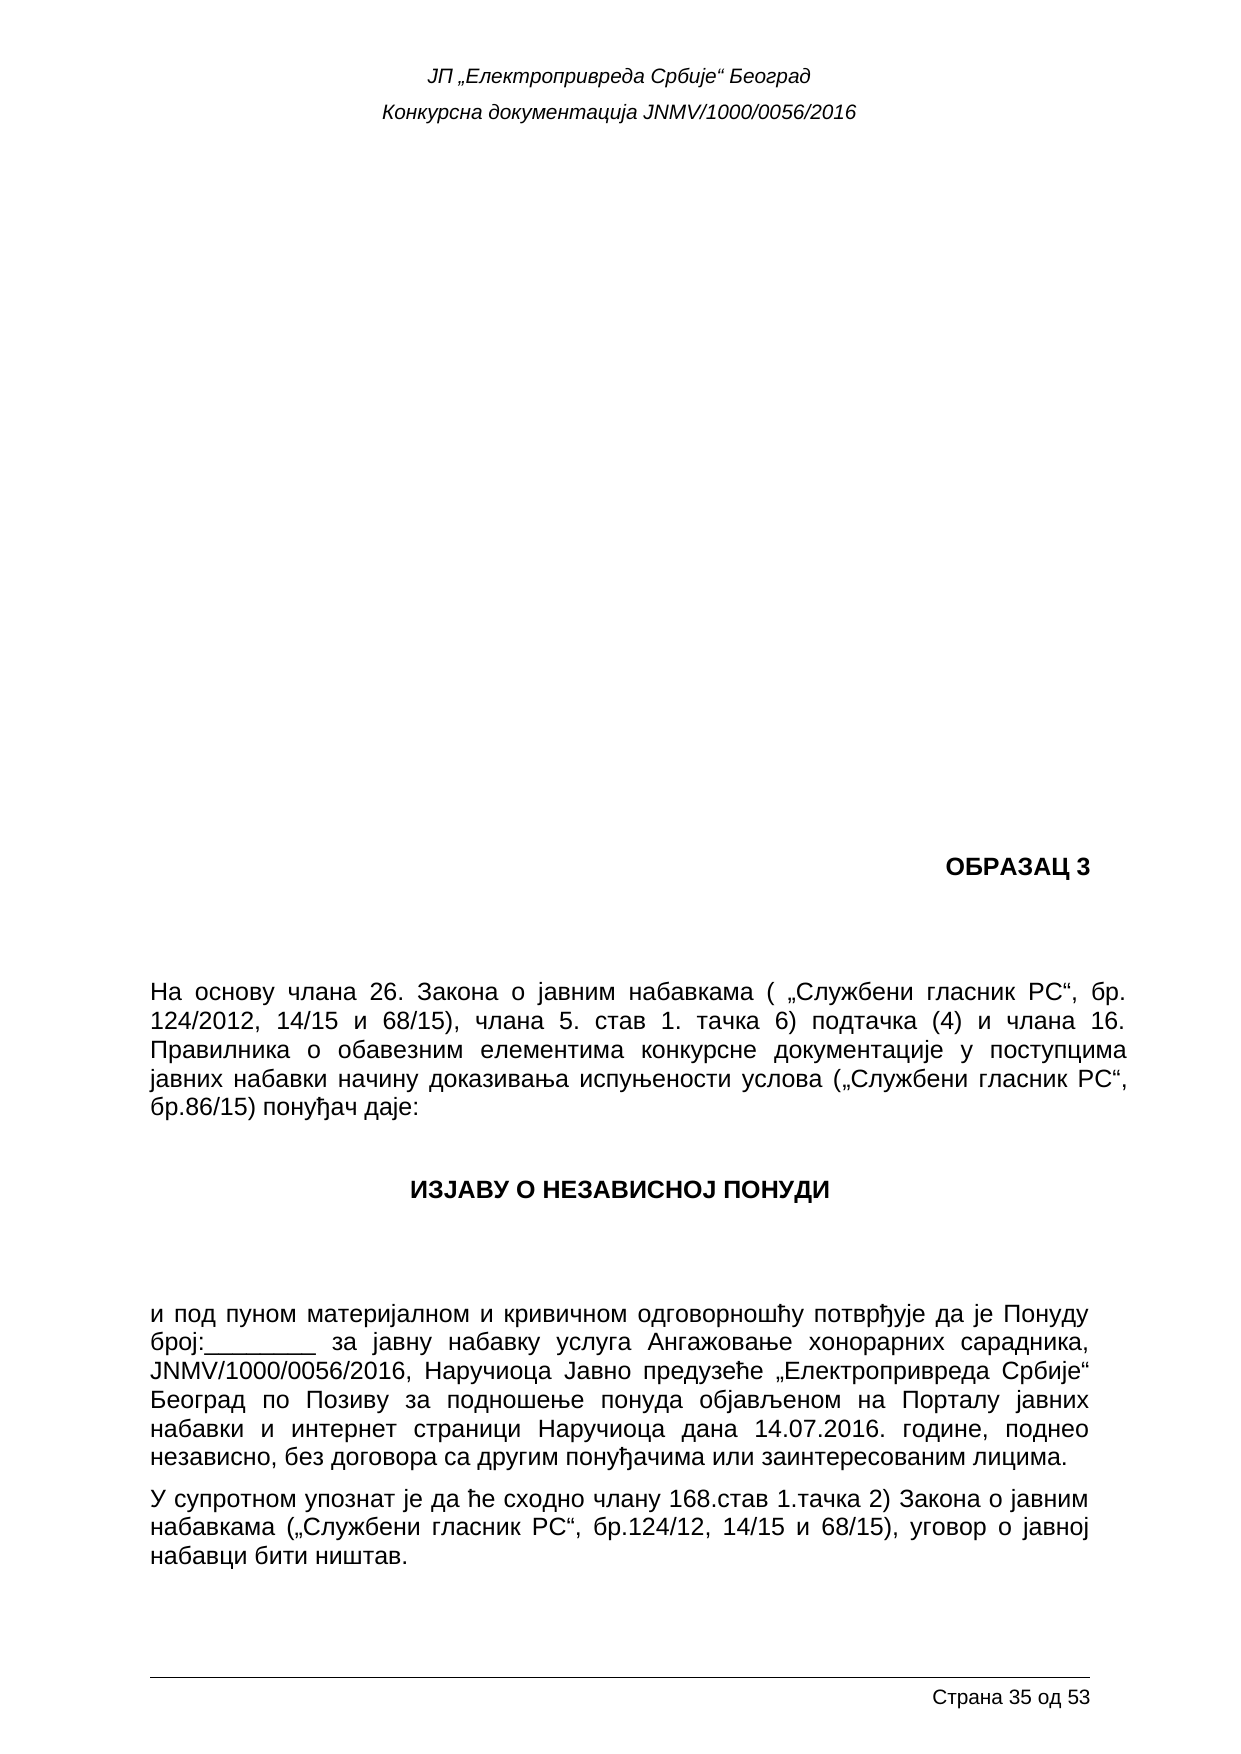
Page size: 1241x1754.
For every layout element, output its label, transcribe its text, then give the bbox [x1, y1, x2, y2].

text и под пуном материјалном и кривичном одговорношћу потврђује да је Понуду број:________ за јавну набавку услуга Ангажовање хонорарних сарадника, JNMV/1000/0056/2016, Наручиоца Јавно предузеће „Електропривреда Србије“ Београд по Позиву за подношење понуда објављеном на Порталу јавних набавки и интернет страници Наручиоца дана 14.07.2016. године, поднео независно, без договора са другим понуђачима или заинтересованим лицима. [150, 1299, 1090, 1471]
text На основу члана 26. Закона о јавним набавкама ( „Службени гласник РС“, бр. 124/2012, 14/15 и 68/15), члана 5. став 1. тачка 6) подтачка (4) и члана 16. Правилника о обавезним елементима конкурсне документације у поступцима јавних набавки начину доказивања испуњености услова („Службени гласник РС“, бр.86/15) понуђач даје: [150, 977, 1128, 1121]
text ОБРАЗАЦ 3 [150, 852, 1090, 881]
text ИЗЈАВУ О НЕЗАВИСНОЈ ПОНУДИ [150, 1175, 1090, 1204]
text У супротном упознат је да ће сходно члану 168.став 1.тачка 2) Закона о јавним набавкама („Службени гласник РС“, бр.124/12, 14/15 и 68/15), уговор о јавној набавци бити ништав. [150, 1484, 1090, 1570]
